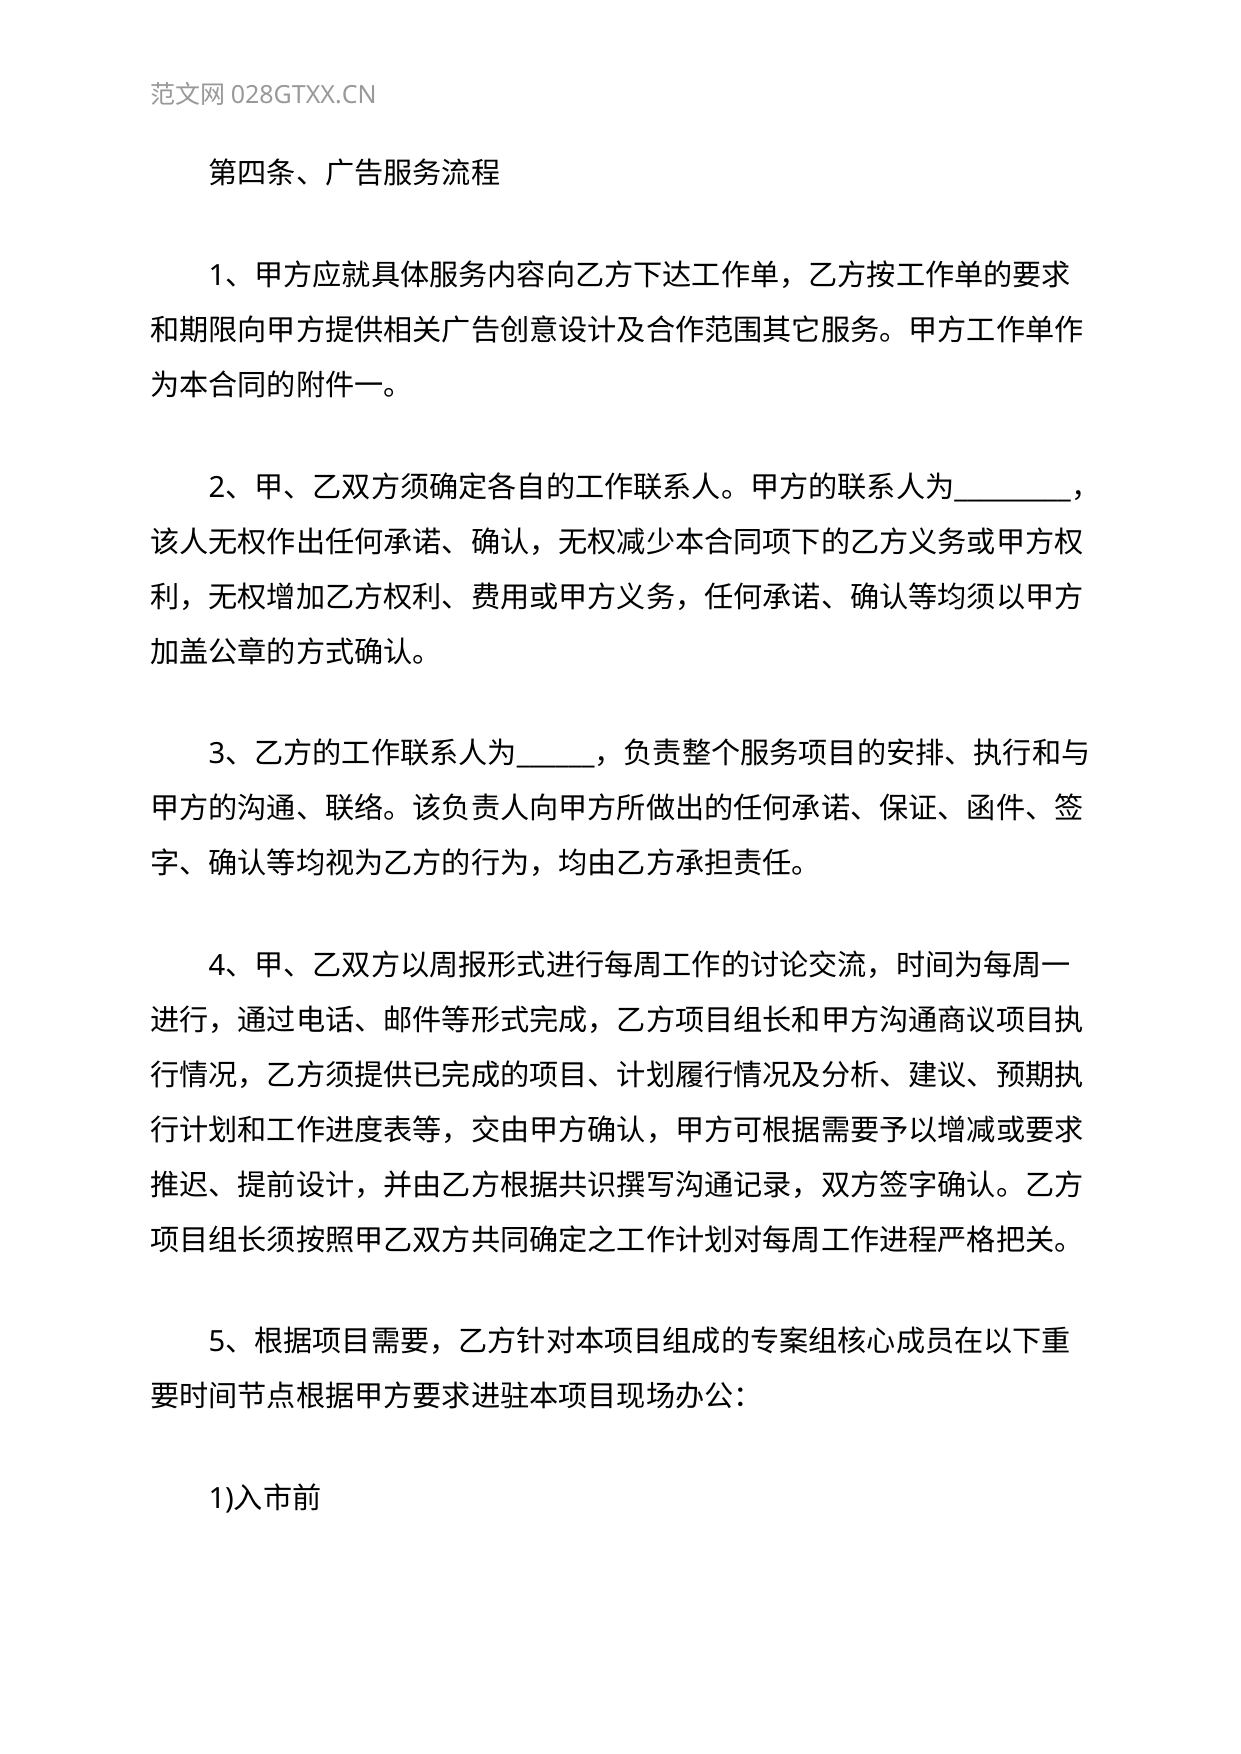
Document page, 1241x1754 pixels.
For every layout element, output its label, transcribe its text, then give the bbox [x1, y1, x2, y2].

text 4、甲、乙双方以周报形式进行每周工作的讨论交流，时间为每周一进行，通过电话、邮件等形式完成，乙方项目组长和甲方沟通商议项目执行情况，乙方须提供已完成的项目、计划履行情况及分析、建议、预期执行计划和工作进度表等，交由甲方确认，甲方可根据需要予以增减或要求推迟、提前设计，并由乙方根据共识撰写沟通记录，双方签字确认。乙方项目组长须按照甲乙双方共同确定之工作计划对每周工作进程严格把关。 [150, 942, 1090, 1258]
text 3、乙方的工作联系人为______，负责整个服务项目的安排、执行和与甲方的沟通、联络。该负责人向甲方所做出的任何承诺、保证、函件、签字、确认等均视为乙方的行为，均由乙方承担责任。 [150, 730, 1090, 882]
text 第四条、广告服务流程 [150, 150, 1090, 192]
text 1、甲方应就具体服务内容向乙方下达工作单，乙方按工作单的要求和期限向甲方提供相关广告创意设计及合作范围其它服务。甲方工作单作为本合同的附件一。 [150, 252, 1090, 404]
text 5、根据项目需要，乙方针对本项目组成的专案组核心成员在以下重要时间节点根据甲方要求进驻本项目现场办公： [150, 1318, 1090, 1415]
text 1)入市前 [150, 1475, 1090, 1517]
text 2、甲、乙双方须确定各自的工作联系人。甲方的联系人为_________，该人无权作出任何承诺、确认，无权减少本合同项下的乙方义务或甲方权利，无权增加乙方权利、费用或甲方义务，任何承诺、确认等均须以甲方加盖公章的方式确认。 [150, 463, 1090, 671]
